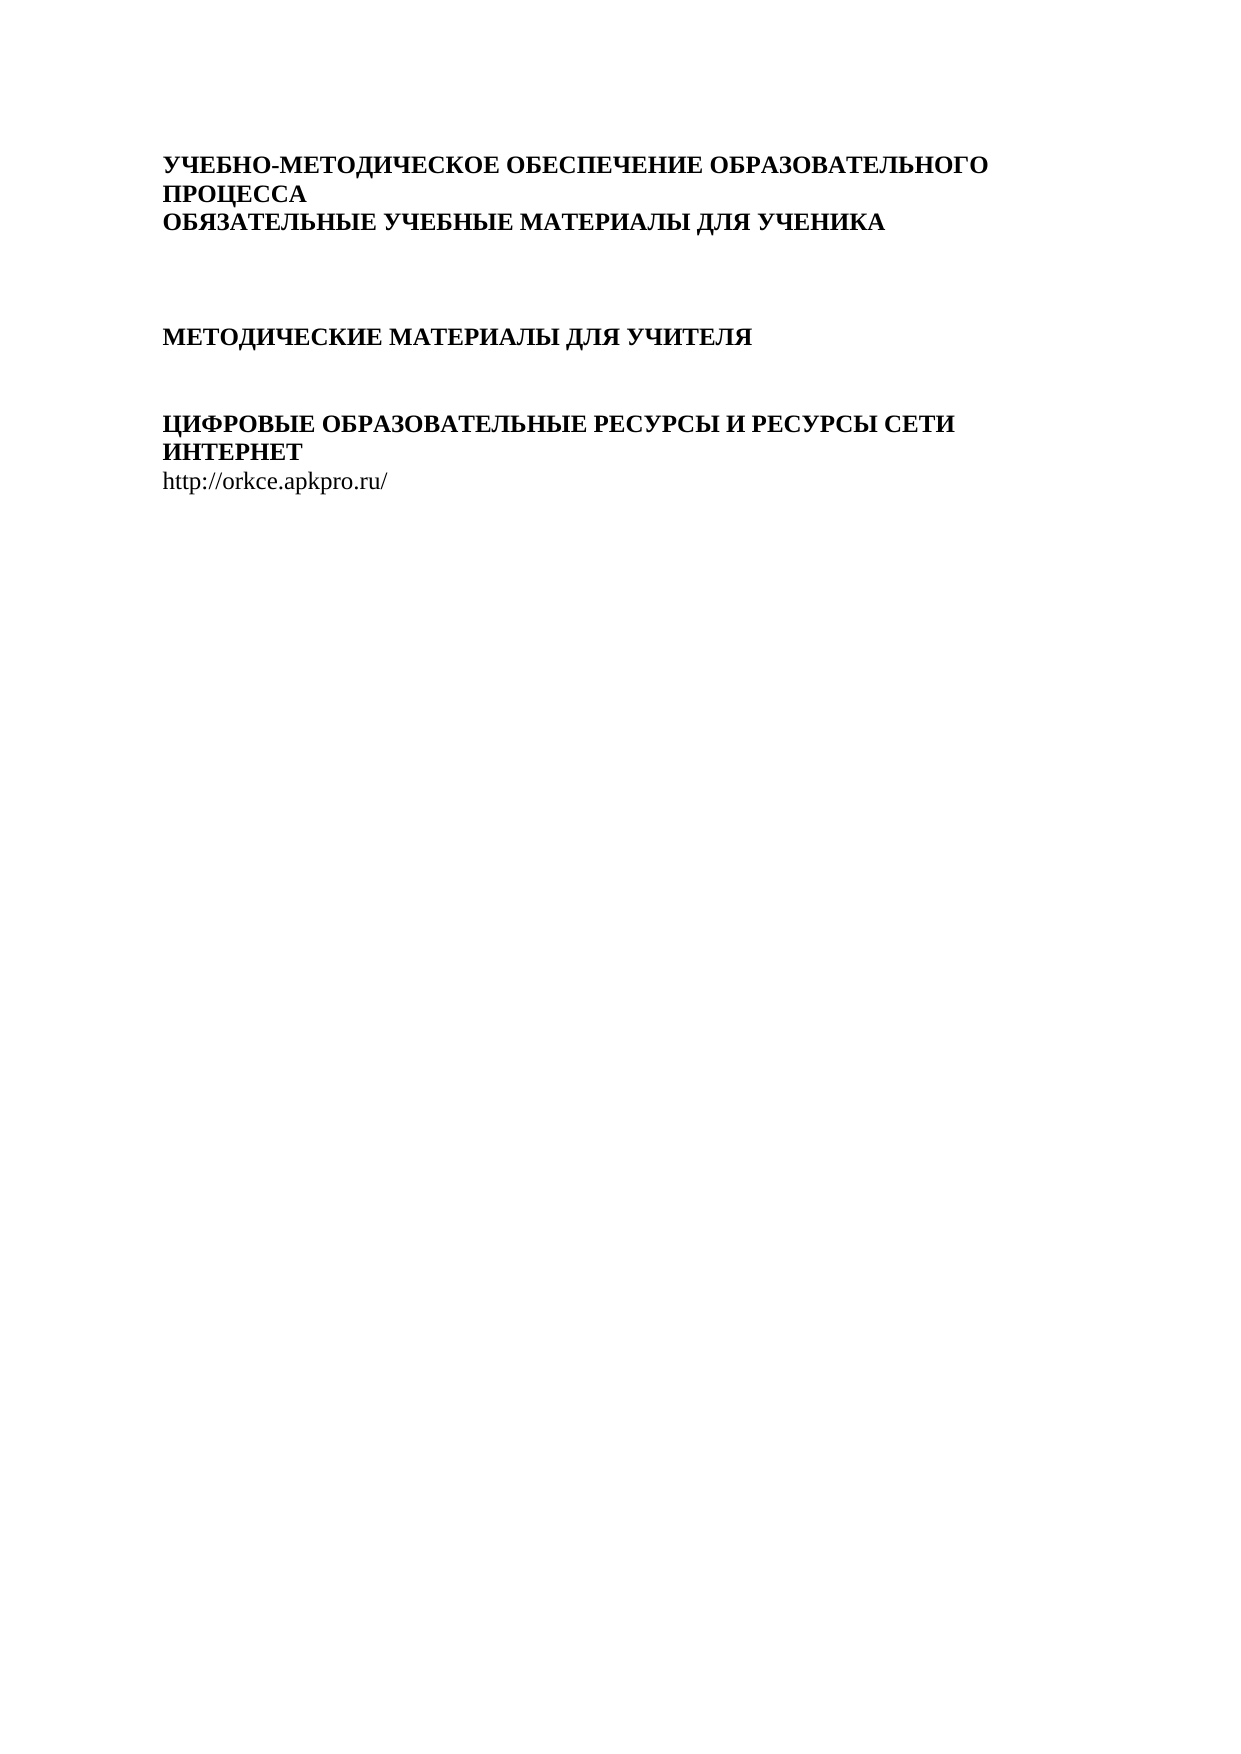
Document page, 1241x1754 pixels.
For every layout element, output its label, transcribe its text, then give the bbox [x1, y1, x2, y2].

text ЦИФРОВЫЕ ОБРАЗОВАТЕЛЬНЫЕ РЕСУРСЫ И РЕСУРСЫ СЕТИ ИНТЕРНЕТ [162, 409, 1090, 466]
text МЕТОДИЧЕСКИЕ МАТЕРИАЛЫ ДЛЯ УЧИТЕЛЯ [162, 322, 1090, 351]
text ОБЯЗАТЕЛЬНЫЕ УЧЕБНЫЕ МАТЕРИАЛЫ ДЛЯ УЧЕНИКА [162, 207, 1090, 236]
text УЧЕБНО-МЕТОДИЧЕСКОЕ ОБЕСПЕЧЕНИЕ ОБРАЗОВАТЕЛЬНОГО ПРОЦЕССА [162, 150, 1090, 207]
text http://orkce.apkpro.ru/ [162, 466, 1090, 495]
